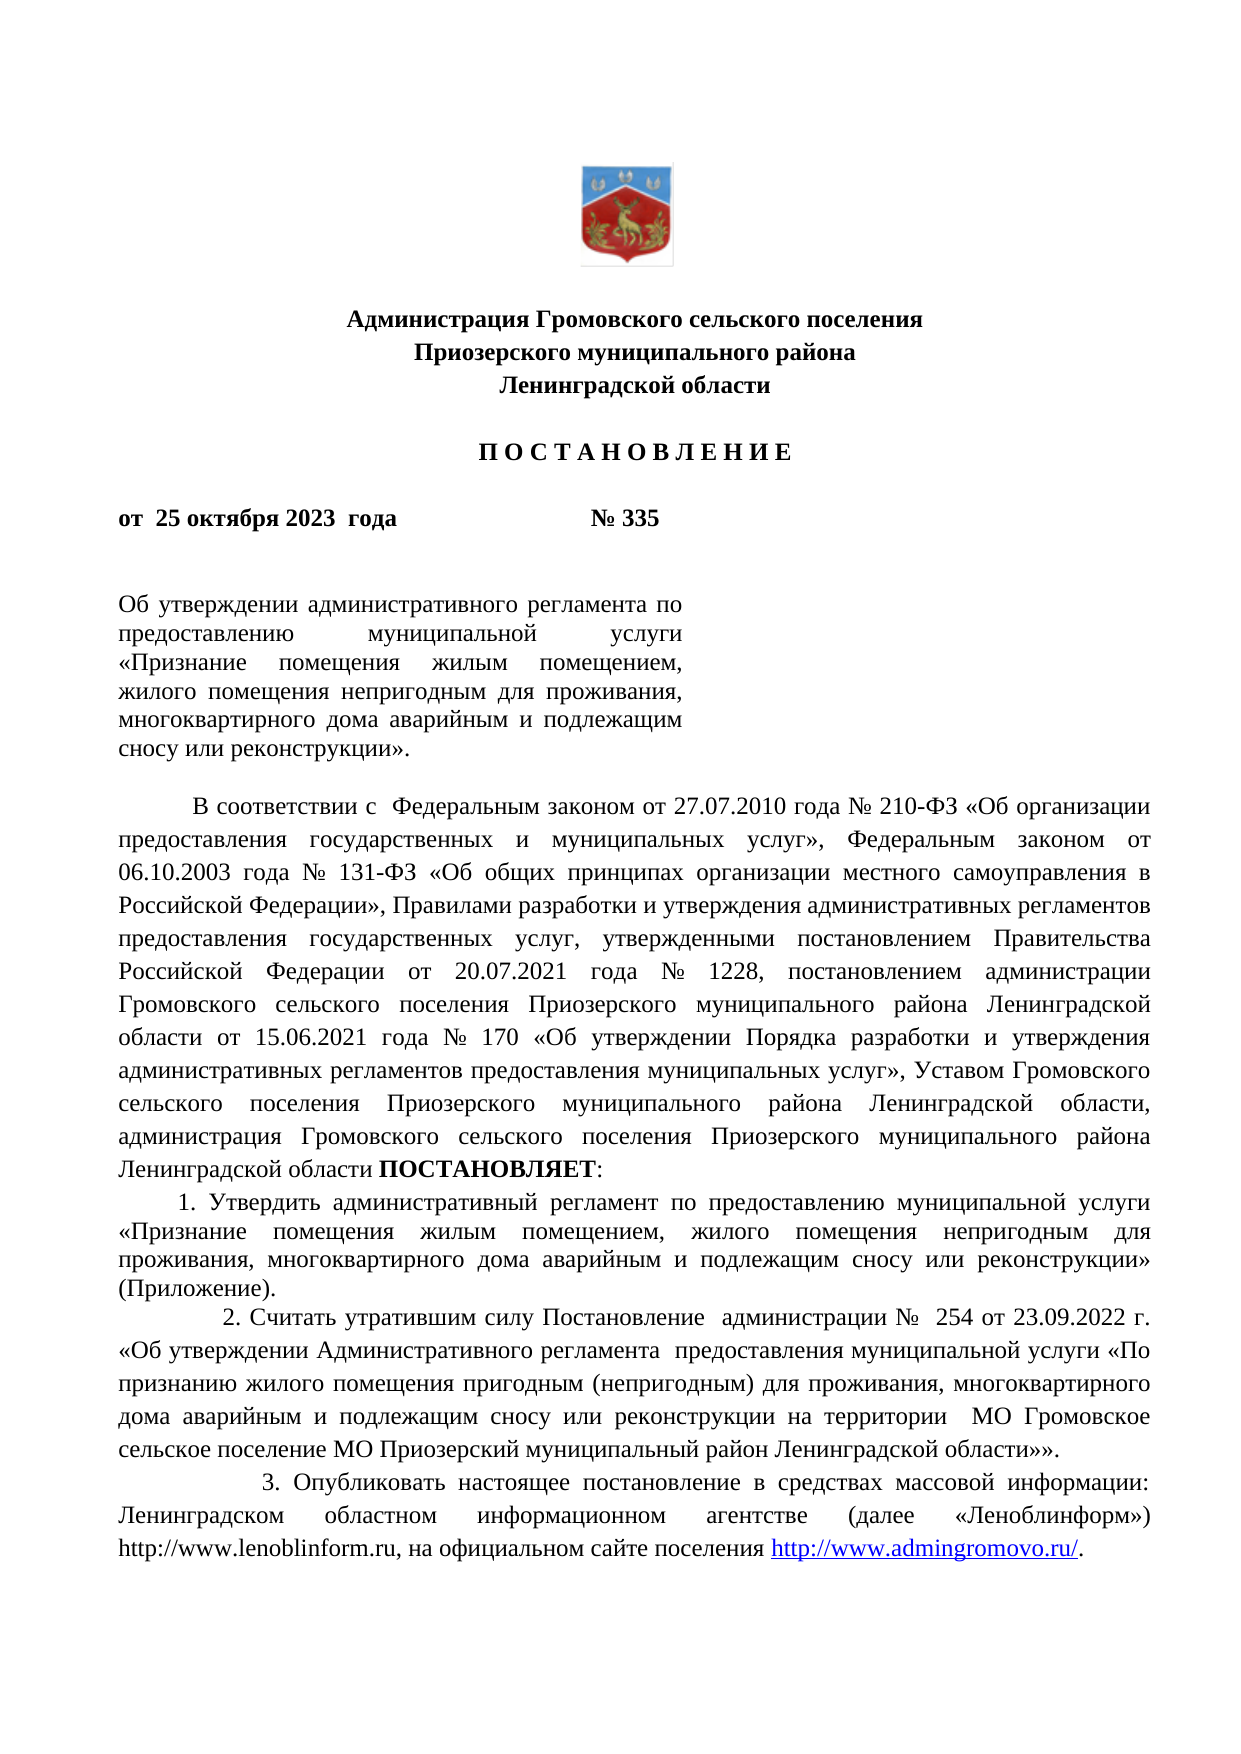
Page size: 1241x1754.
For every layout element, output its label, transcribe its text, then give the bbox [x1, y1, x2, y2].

text от 25 октября 2023 года № 335 [118, 503, 1152, 531]
picture [580, 162, 675, 268]
table_header Об утверждении административного регламента по предоставлению муниципальной услуги «Признание помещения жилым помещением, жилого помещения непригодным для проживания, многоквартирного дома аварийным и подлежащим сносу или реконструкции». [107, 590, 694, 791]
text Администрация Громовского сельского поселения [118, 304, 1152, 333]
text 1. Утвердить административный регламент по предоставлению муниципальной услуги «Признание помещения жилым помещением, жилого помещения непригодным для проживания, многоквартирного дома аварийным и подлежащим сносу или реконструкции» (Приложение). [118, 1187, 1152, 1302]
text В соответствии с Федеральным законом от 27.07.2010 года № 210-ФЗ «Об организации предоставления государственных и муниципальных услуг», Федеральным законом от 06.10.2003 года № 131-ФЗ «Об общих принципах организации местного самоуправления в Российской Федерации», Правилами разработки и утверждения административных регламентов предоставления государственных услуг, утвержденными постановлением Правительства Российской Федерации от 20.07.2021 года № 1228, постановлением администрации Громовского сельского поселения Приозерского муниципального района Ленинградской области от 15.06.2021 года № 170 «Об утверждении Порядка разработки и утверждения административных регламентов предоставления муниципальных услуг», Уставом Громовского сельского поселения Приозерского муниципального района Ленинградской области, администрация Громовского сельского поселения Приозерского муниципального района Ленинградской области ПОСТАНОВЛЯЕТ: [118, 791, 1152, 1183]
text Приозерского муниципального района [118, 337, 1152, 366]
text 3. Опубликовать настоящее постановление в средствах массовой информации: Ленинградском областном информационном агентстве (далее «Леноблинформ») http://www.lenoblinform.ru, на официальном сайте поселения http://www.admingromovo.ru/. [118, 1467, 1152, 1562]
text Ленинградской области [118, 371, 1152, 399]
text 2. Считать утратившим силу Постановление администрации № 254 от 23.09.2022 г. «Об утверждении Административного регламента предоставления муниципальной услуги «По признанию жилого помещения пригодным (непригодным) для проживания, многоквартирного дома аварийным и подлежащим сносу или реконструкции на территории МО Громовское сельское поселение МО Приозерский муниципальный район Ленинградской области»». [118, 1302, 1152, 1463]
text П О С Т А Н О В Л Е Н И Е [118, 437, 1152, 465]
